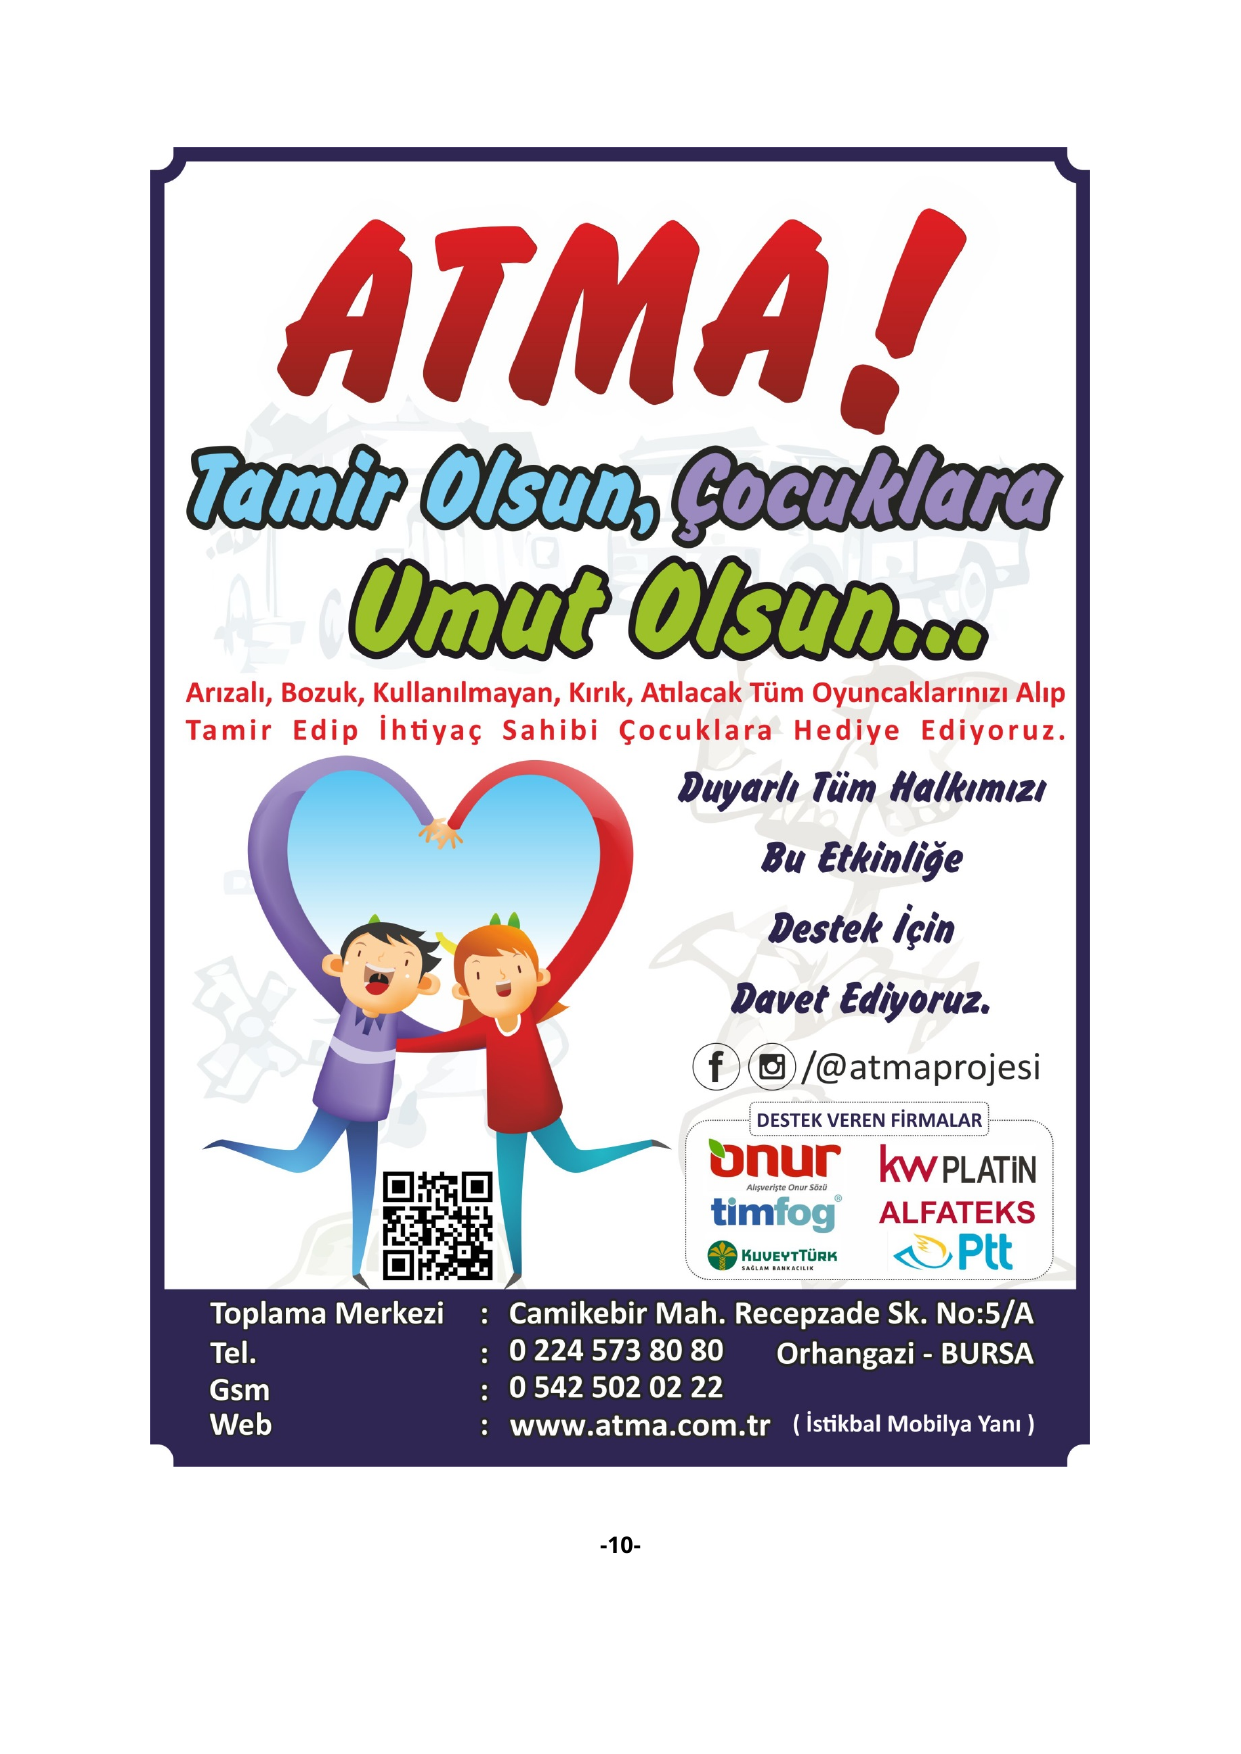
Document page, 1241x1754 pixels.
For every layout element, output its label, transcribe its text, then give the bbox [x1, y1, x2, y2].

text -10- [148, 1529, 1093, 1560]
picture [150, 147, 1090, 1467]
